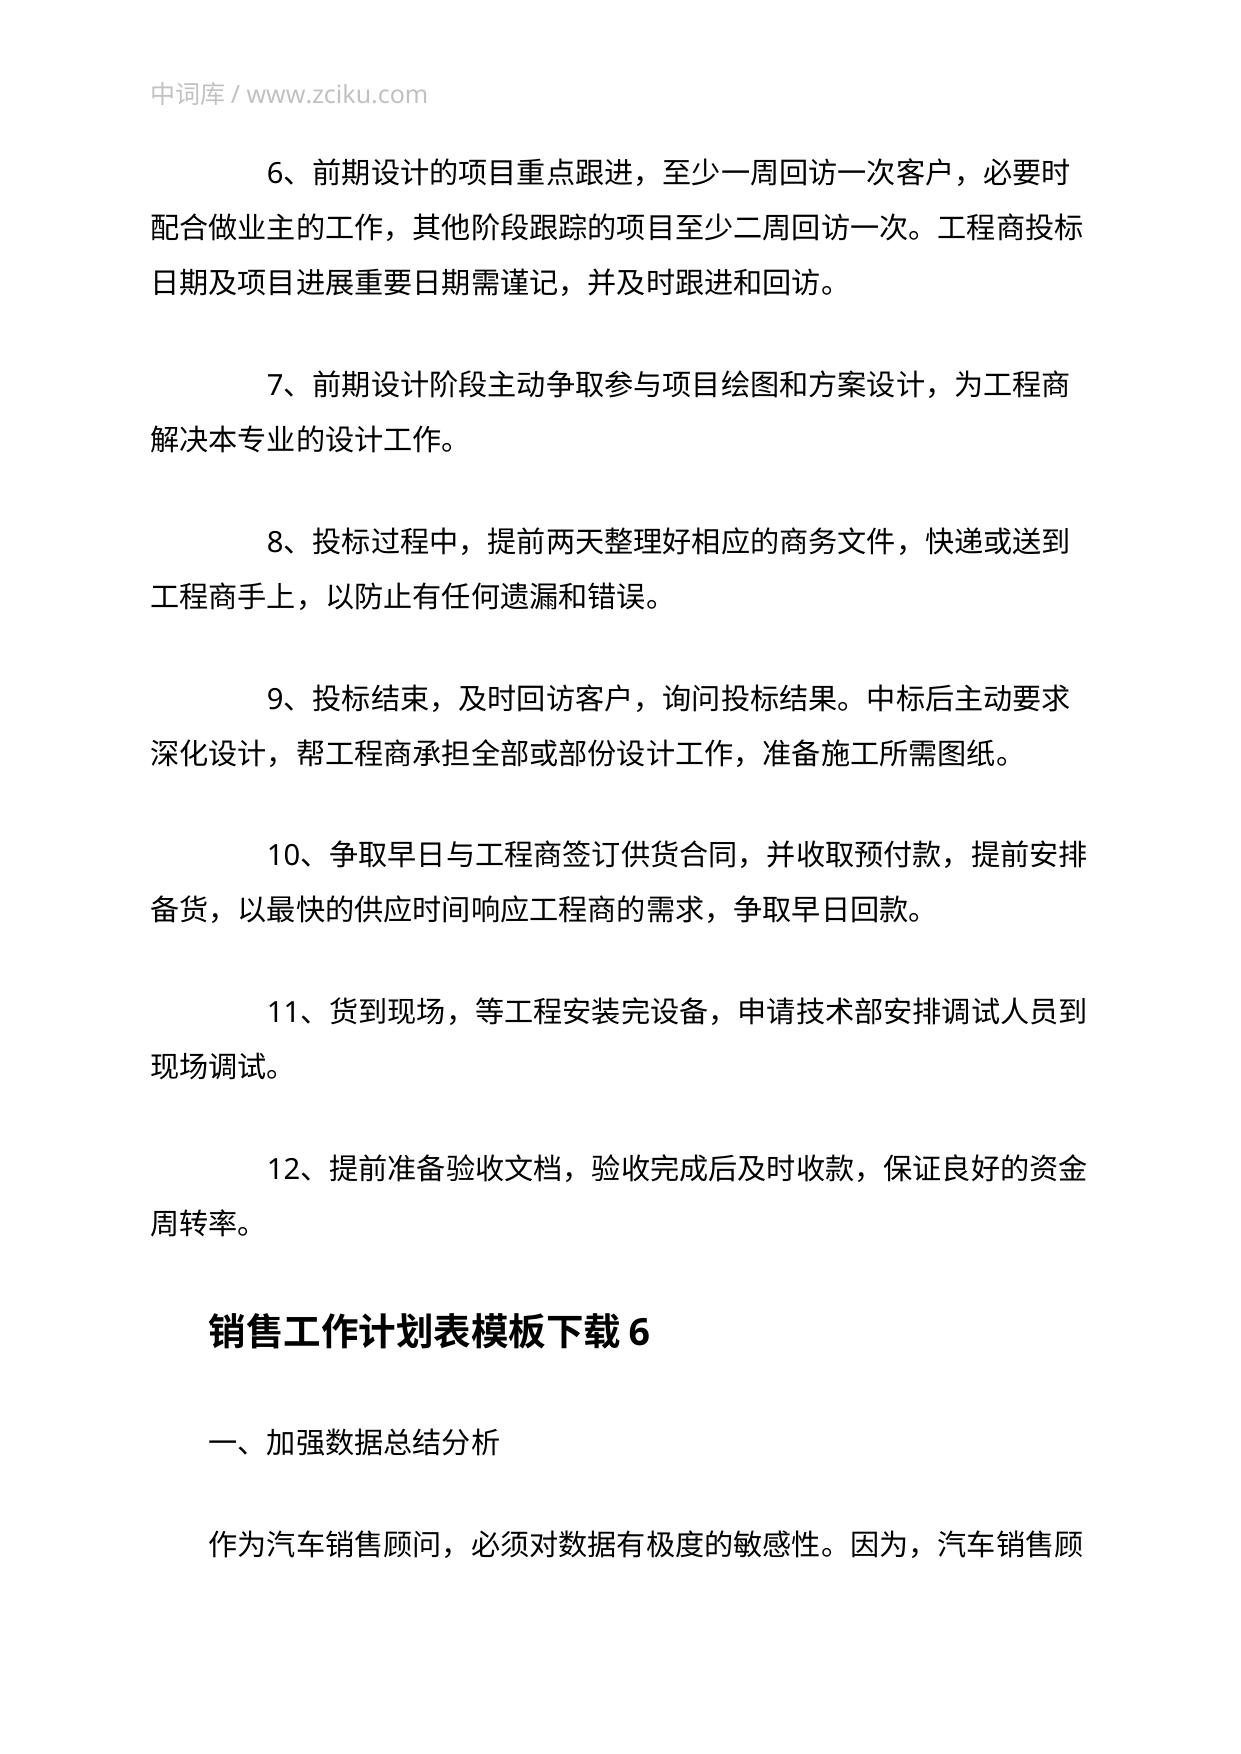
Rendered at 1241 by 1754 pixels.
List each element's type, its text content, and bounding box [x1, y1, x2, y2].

text 11、货到现场，等工程安装完设备，申请技术部安排调试人员到现场调试。 [150, 989, 1090, 1086]
text 9、投标结束，及时回访客户，询问投标结果。中标后主动要求深化设计，帮工程商承担全部或部份设计工作，准备施工所需图纸。 [150, 675, 1090, 772]
text 8、投标过程中，提前两天整理好相应的商务文件，快递或送到工程商手上，以防止有任何遗漏和错误。 [150, 518, 1090, 616]
text 销售工作计划表模板下载6 [150, 1302, 1090, 1357]
text 10、争取早日与工程商签订供货合同，并收取预付款，提前安排备货，以最快的供应时间响应工程商的需求，争取早日回款。 [150, 832, 1090, 929]
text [150, 1522, 1090, 1564]
text 一、加强数据总结分析 [150, 1420, 1090, 1462]
text 12、提前准备验收文档，验收完成后及时收款，保证良好的资金周转率。 [150, 1146, 1090, 1243]
text 6、前期设计的项目重点跟进，至少一周回访一次客户，必要时配合做业主的工作，其他阶段跟踪的项目至少二周回访一次。工程商投标日期及项目进展重要日期需谨记，并及时跟进和回访。 [150, 150, 1090, 302]
text 7、前期设计阶段主动争取参与项目绘图和方案设计，为工程商解决本专业的设计工作。 [150, 362, 1090, 459]
